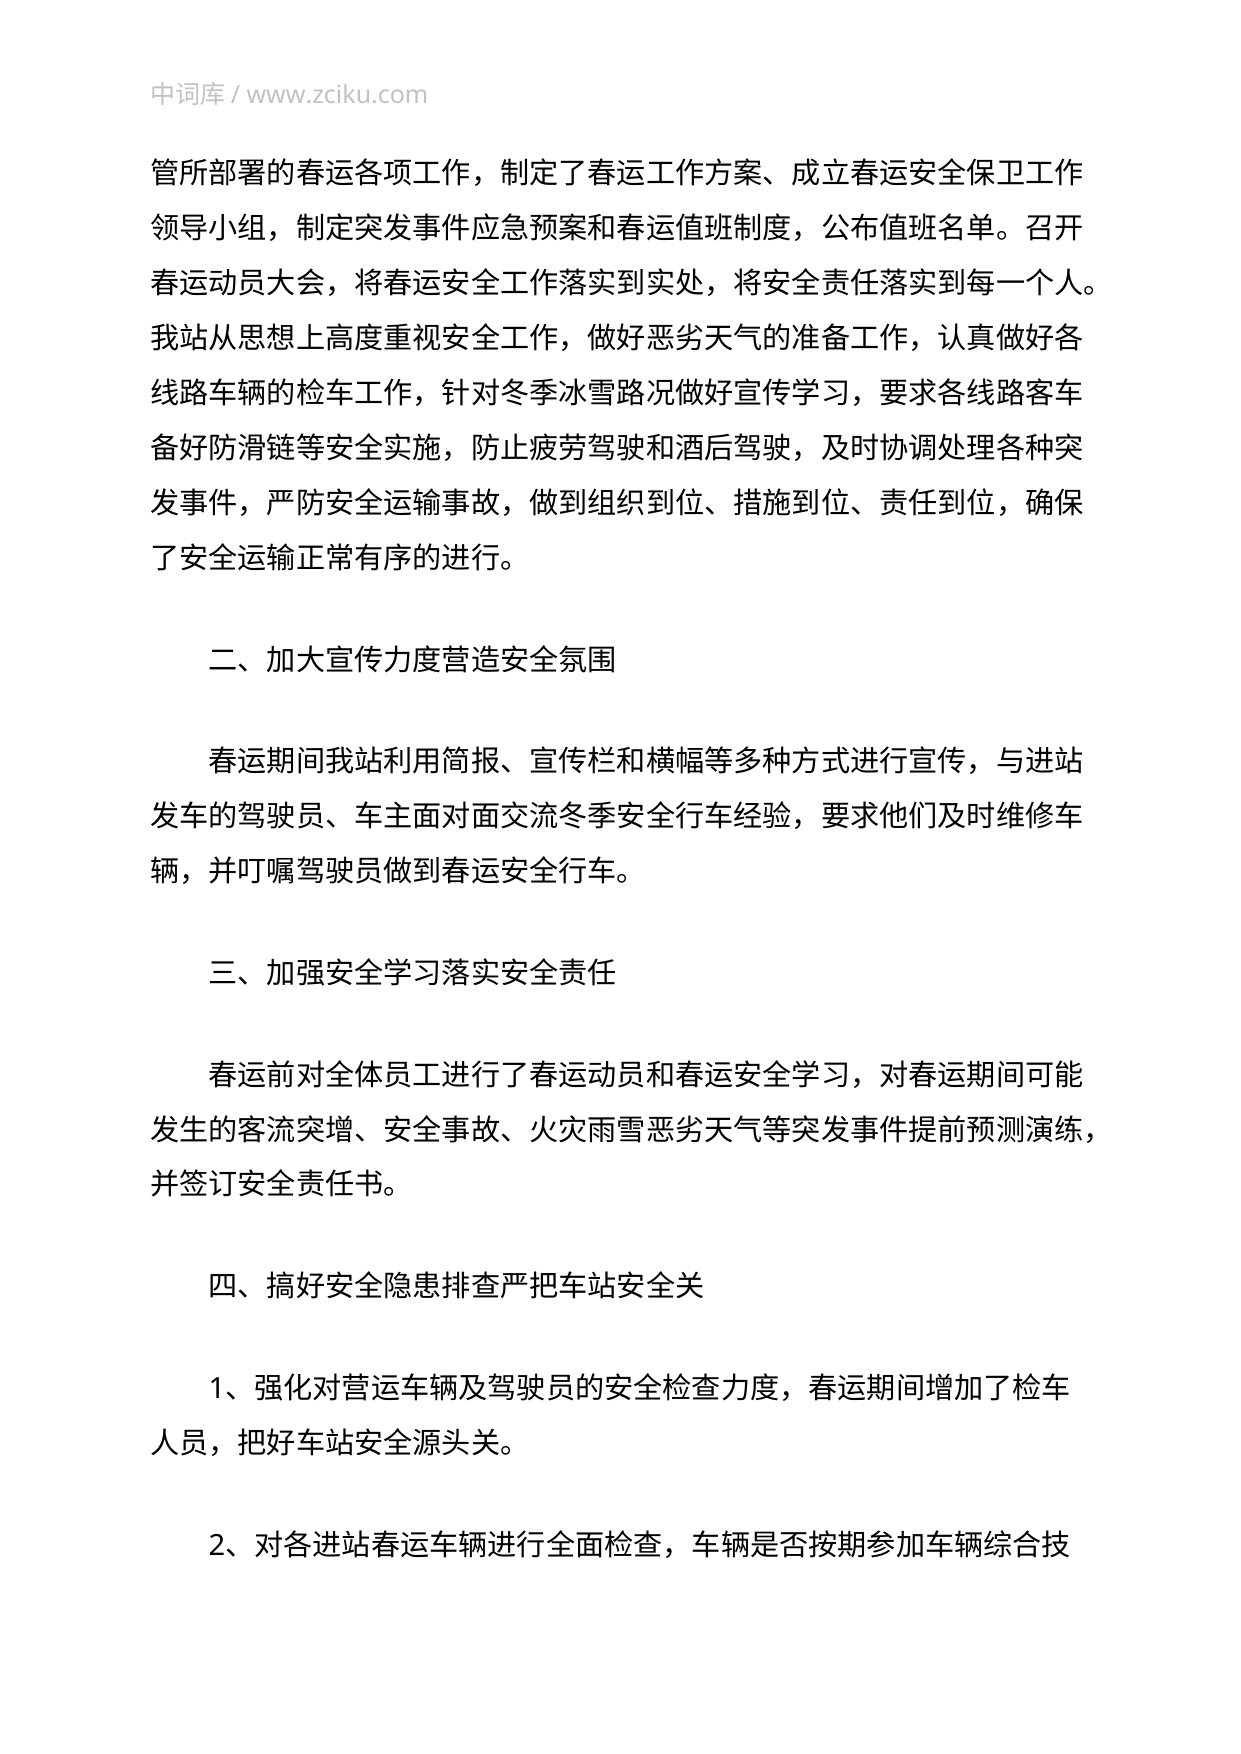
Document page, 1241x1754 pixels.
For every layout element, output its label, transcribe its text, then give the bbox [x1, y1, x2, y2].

text 二、加大宣传力度营造安全氛围 [150, 636, 1090, 678]
text 1、强化对营运车辆及驾驶员的安全检查力度，春运期间增加了检车人员，把好车站安全源头关。 [150, 1364, 1090, 1462]
text 四、搞好安全隐患排查严把车站安全关 [150, 1263, 1090, 1305]
text 三、加强安全学习落实安全责任 [150, 949, 1090, 992]
text 春运前对全体员工进行了春运动员和春运安全学习，对春运期间可能发生的客流突增、安全事故、火灾雨雪恶劣天气等突发事件提前预测演练，并签订安全责任书。 [150, 1051, 1090, 1203]
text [150, 150, 1090, 577]
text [150, 1521, 1090, 1564]
text 春运期间我站利用简报、宣传栏和横幅等多种方式进行宣传，与进站发车的驾驶员、车主面对面交流冬季安全行车经验，要求他们及时维修车辆，并叮嘱驾驶员做到春运安全行车。 [150, 738, 1090, 890]
